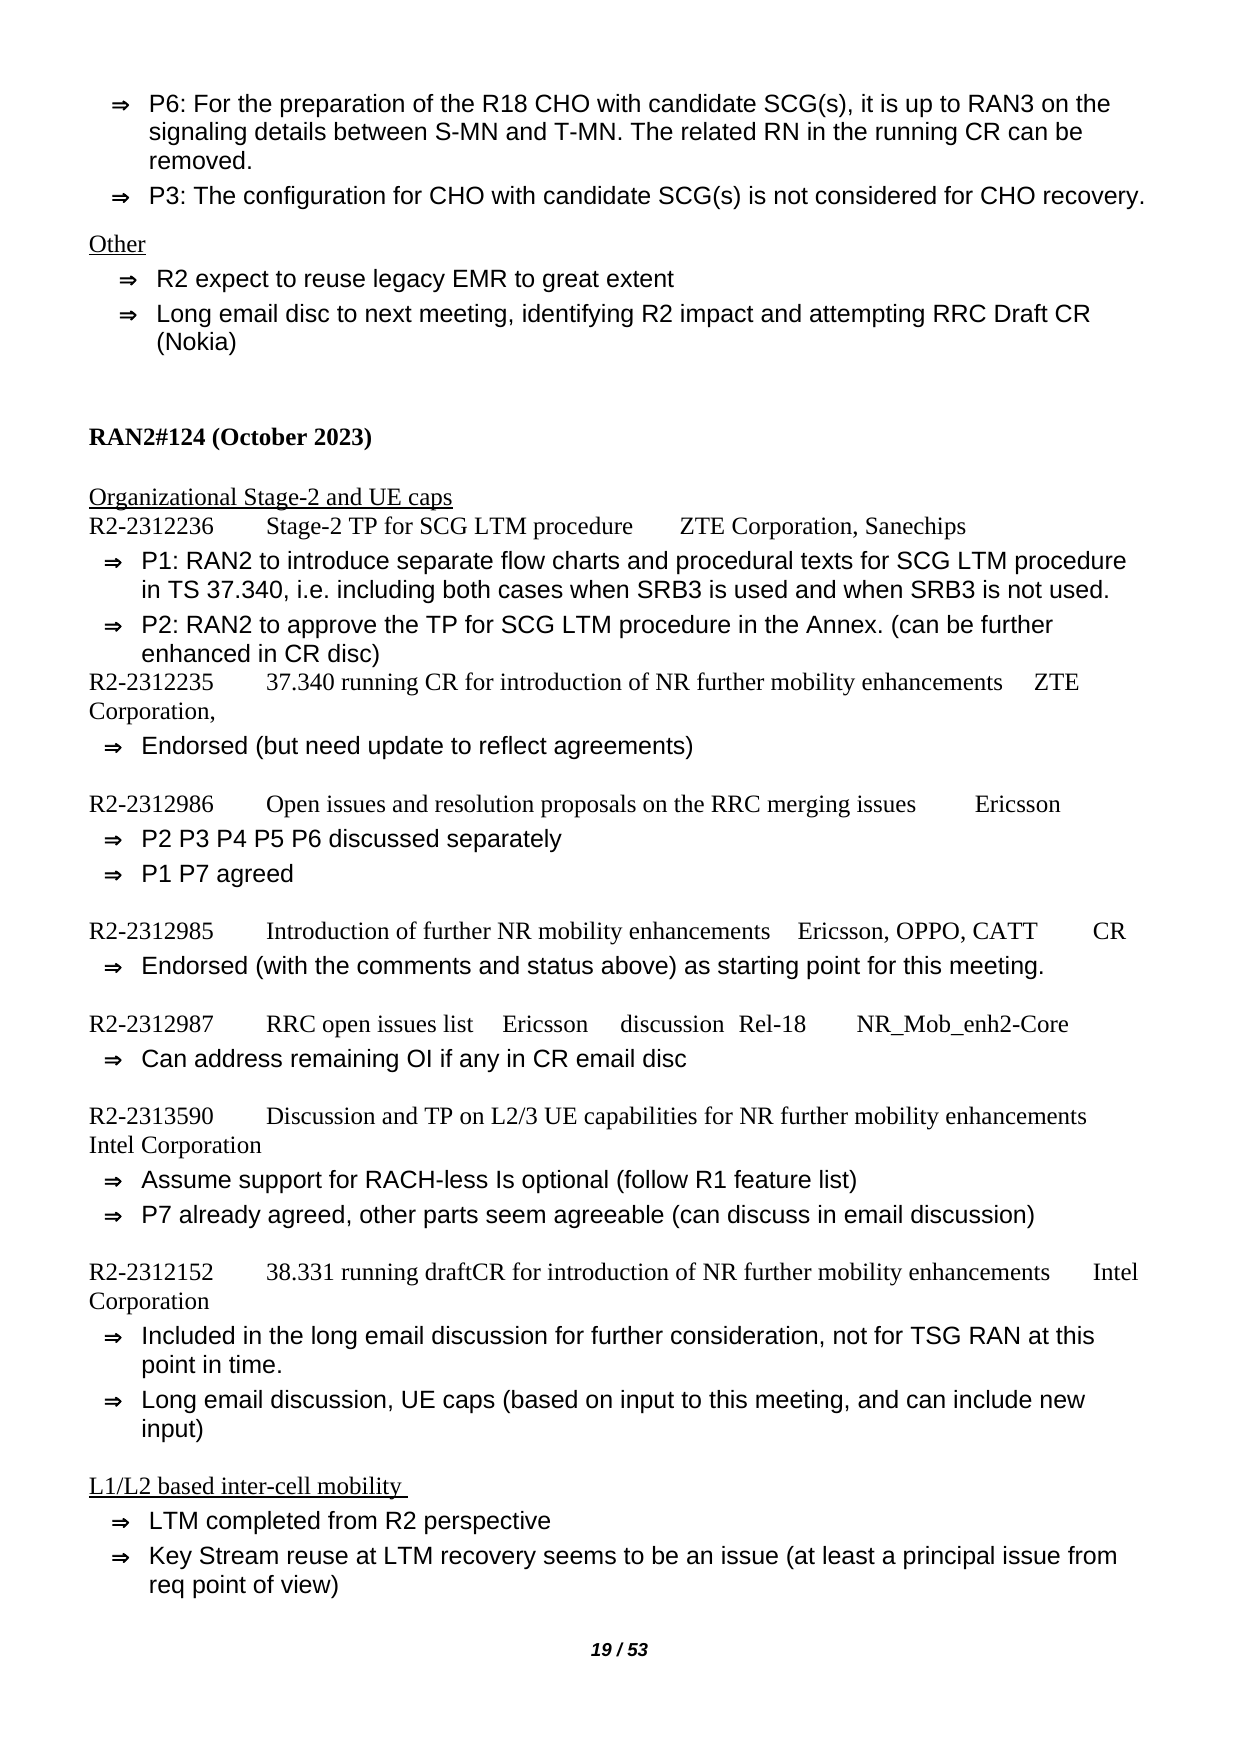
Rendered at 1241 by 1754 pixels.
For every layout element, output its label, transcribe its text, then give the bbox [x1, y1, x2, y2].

text R2 expect to reuse legacy EMR to great extent [119, 264, 1152, 292]
text P7 already agreed, other parts seem agreeable (can discuss in email discussion) [104, 1200, 1152, 1229]
text L1/L2 based inter-cell mobility [89, 1471, 1152, 1500]
text Long email disc to next meeting, identifying R2 impact and attempting RRC Draft CR (Nokia) [119, 299, 1152, 356]
text Endorsed (but need update to reflect agreements) [104, 731, 1152, 760]
text P6: For the preparation of the R18 CHO with candidate SCG(s), it is up to RAN3 on the signaling details between S-MN and T-MN. The related RN in the running CR can be removed. [111, 89, 1152, 175]
text Included in the long email discussion for further consideration, not for TSG RAN at this point in time. [104, 1321, 1152, 1379]
text Long email discussion, UE caps (based on input to this meeting, and can include new input) [104, 1385, 1152, 1442]
text P1: RAN2 to introduce separate flow charts and procedural texts for SCG LTM procedure in TS 37.340, i.e. including both cases when SRB3 is used and when SRB3 is not used. [104, 546, 1152, 604]
text P2: RAN2 to approve the TP for SCG LTM procedure in the Annex. (can be further enhanced in CR disc) [104, 610, 1152, 667]
text LTM completed from R2 perspective [111, 1506, 1152, 1535]
text R2-2312236 Stage-2 TP for SCG LTM procedure ZTE Corporation, Sanechips [89, 511, 1152, 540]
text R2-2312987 RRC open issues list Ericsson discussion Rel-18 NR_Mob_enh2-Core [89, 1009, 1152, 1037]
text R2-2312986 Open issues and resolution proposals on the RRC merging issues Ericsson [89, 789, 1152, 817]
text Assume support for RACH-less Is optional (follow R1 feature list) [104, 1165, 1152, 1194]
text P1 P7 agreed [104, 859, 1152, 887]
text Key Stream reuse at LTM recovery seems to be an issue (at least a principal issue from req point of view) [111, 1541, 1152, 1599]
text Endorsed (with the comments and status above) as starting point for this meeting. [104, 951, 1152, 980]
text R2-2312152 38.331 running draftCR for introduction of NR further mobility enhancements Intel Corporation [89, 1257, 1152, 1315]
text P3: The configuration for CHO with candidate SCG(s) is not considered for CHO recovery. [111, 181, 1152, 210]
text RAN2#124 (October 2023) [89, 422, 1152, 451]
text R2-2312985 Introduction of further NR mobility enhancements Ericsson, OPPO, CATT CR [89, 916, 1152, 945]
text R2-2312235 37.340 running CR for introduction of NR further mobility enhancements ZTE Corporation, [89, 667, 1152, 725]
text Organizational Stage-2 and UE caps [89, 482, 1152, 511]
text R2-2313590 Discussion and TP on L2/3 UE capabilities for NR further mobility enhancements Intel Corporation [89, 1101, 1152, 1159]
text P2 P3 P4 P5 P6 discussed separately [104, 824, 1152, 852]
text Other [89, 229, 1152, 257]
text Can address remaining OI if any in CR email disc [104, 1044, 1152, 1072]
